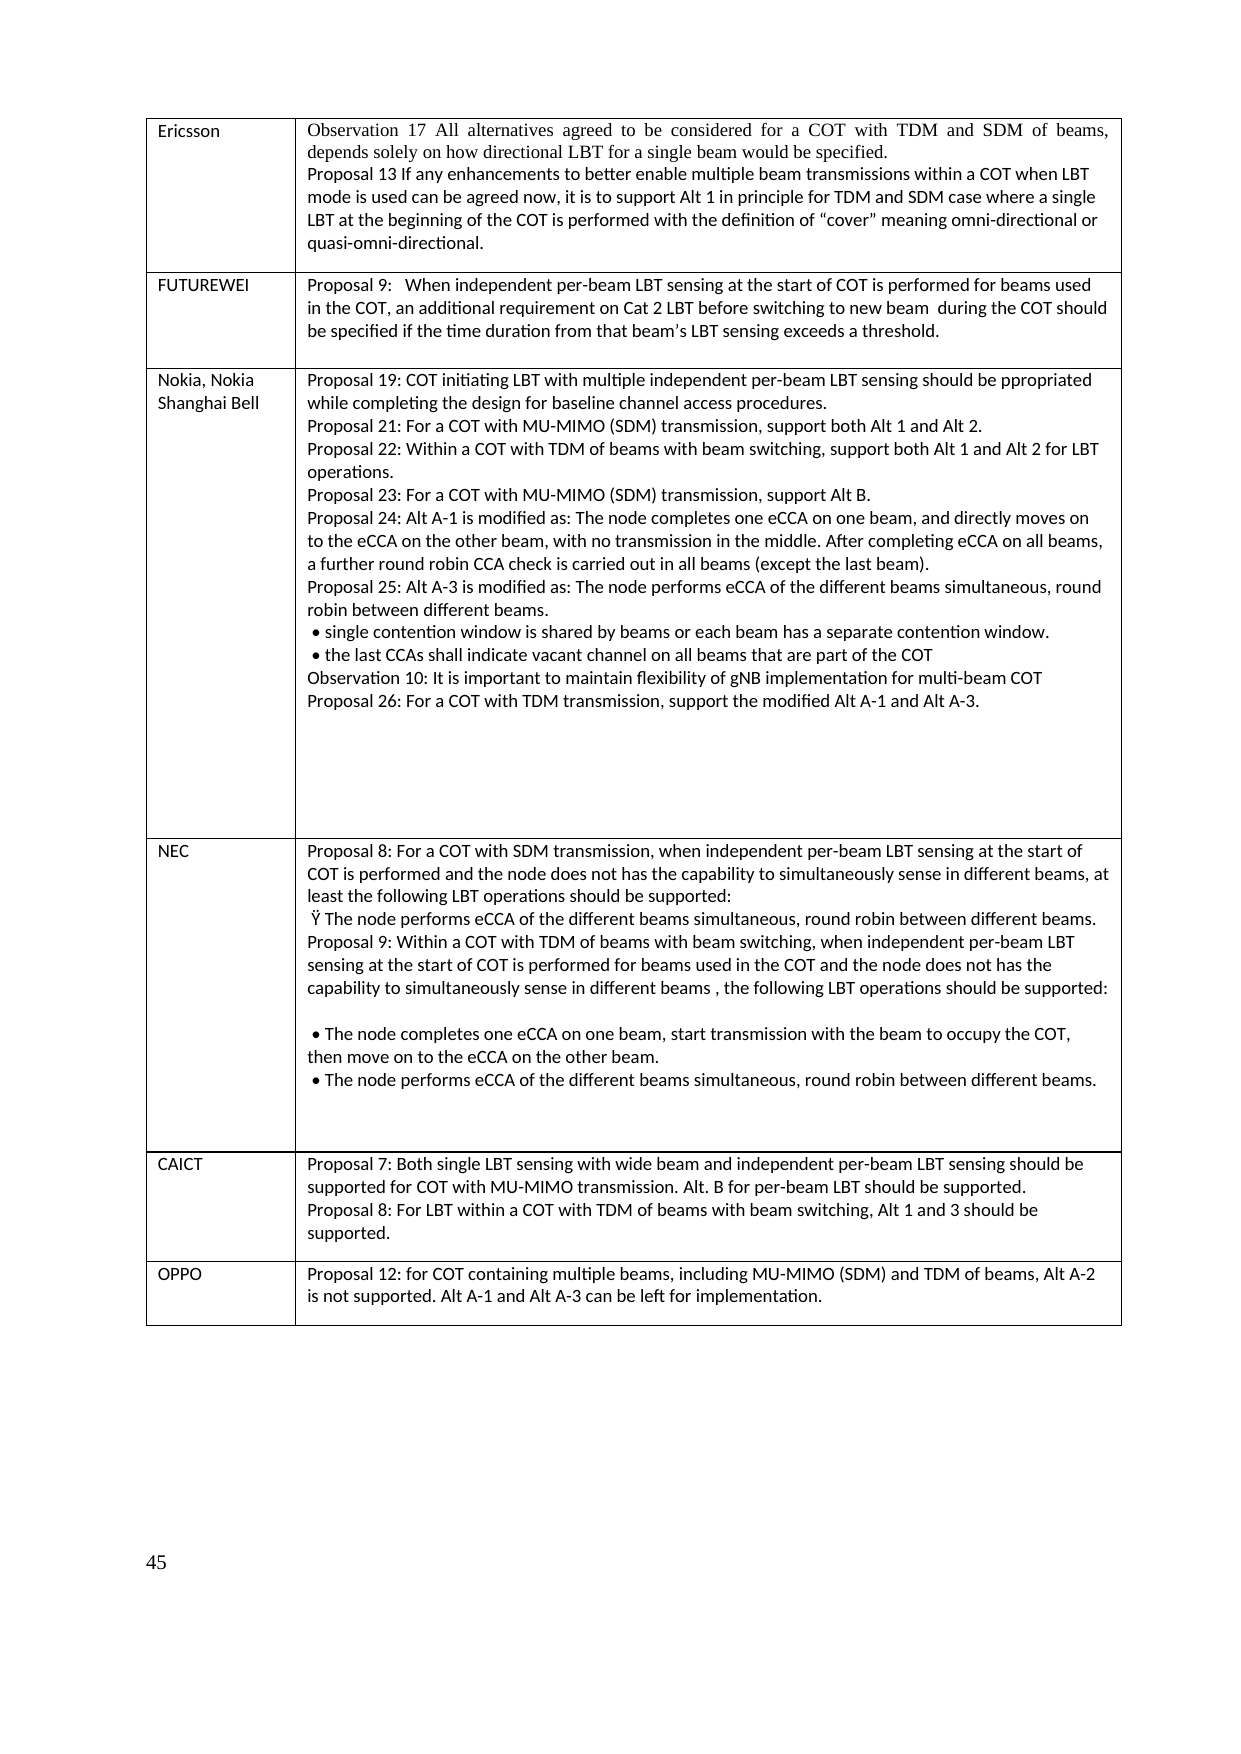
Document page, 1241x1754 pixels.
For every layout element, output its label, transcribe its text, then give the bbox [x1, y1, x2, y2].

table_cell Proposal 9: When independent per-beam LBT sensing at the start of COT is performed for beams used in the COT, an additional requirement on Cat 2 LBT before switching to new beam during the COT should be specified if the time duration from that beam’s LBT sensing exceeds a threshold. [296, 273, 1121, 368]
table_cell Ericsson [147, 119, 295, 272]
table_cell Proposal 19: COT initiating LBT with multiple independent per-beam LBT sensing should be ppropriated while completing the design for baseline channel access procedures. Proposal 21: For a COT with MU-MIMO (SDM) transmission, support both Alt 1 and Alt 2. Proposal 22: Within a COT with TDM of beams with beam switching, support both Alt 1 and Alt 2 for LBT operations. Proposal 23: For a COT with MU-MIMO (SDM) transmission, support Alt B. Proposal 24: Alt A-1 is modified as: The node completes one eCCA on one beam, and directly moves on to the eCCA on the other beam, with no transmission in the middle. After completing eCCA on all beams, a further round robin CCA check is carried out in all beams (except the last beam). Proposal 25: Alt A-3 is modified as: The node performs eCCA of the different beams simultaneous, round robin between different beams. • single contention window is shared by beams or each beam has a separate contention window. • the last CCAs shall indicate vacant channel on all beams that are part of the COT Observation 10: It is important to maintain flexibility of gNB implementation for multi-beam COT Proposal 26: For a COT with TDM transmission, support the modified Alt A-1 and Alt A-3. [296, 369, 1121, 838]
table_cell Proposal 12: for COT containing multiple beams, including MU-MIMO (SDM) and TDM of beams, Alt A-2 is not supported. Alt A-1 and Alt A-3 can be left for implementation. [296, 1262, 1121, 1325]
table_cell Proposal 7: Both single LBT sensing with wide beam and independent per-beam LBT sensing should be supported for COT with MU-MIMO transmission. Alt. B for per-beam LBT should be supported. Proposal 8: For LBT within a COT with TDM of beams with beam switching, Alt 1 and 3 should be supported. [296, 1153, 1121, 1261]
table_cell FUTUREWEI [147, 273, 295, 368]
table_cell Proposal 8: For a COT with SDM transmission, when independent per-beam LBT sensing at the start of COT is performed and the node does not has the capability to simultaneously sense in different beams, at least the following LBT operations should be supported: Ÿ The node performs eCCA of the different beams simultaneous, round robin between different beams. Proposal 9: Within a COT with TDM of beams with beam switching, when independent per-beam LBT sensing at the start of COT is performed for beams used in the COT and the node does not has the capability to simultaneously sense in different beams , the following LBT operations should be supported: • The node completes one eCCA on one beam, start transmission with the beam to occupy the COT, then move on to the eCCA on the other beam. • The node performs eCCA of the different beams simultaneous, round robin between different beams. [296, 839, 1121, 1151]
table_cell Observation 17 All alternatives agreed to be considered for a COT with TDM and SDM of beams, depends solely on how directional LBT for a single beam would be specified. Proposal 13 If any enhancements to better enable multiple beam transmissions within a COT when LBT mode is used can be agreed now, it is to support Alt 1 in principle for TDM and SDM case where a single LBT at the beginning of the COT is performed with the definition of “cover” meaning omni-directional or quasi-omni-directional. [296, 119, 1121, 272]
table_cell CAICT [147, 1153, 295, 1261]
table_cell OPPO [147, 1262, 295, 1325]
table_cell Nokia, Nokia Shanghai Bell [147, 369, 295, 838]
table_cell NEC [147, 839, 295, 1151]
